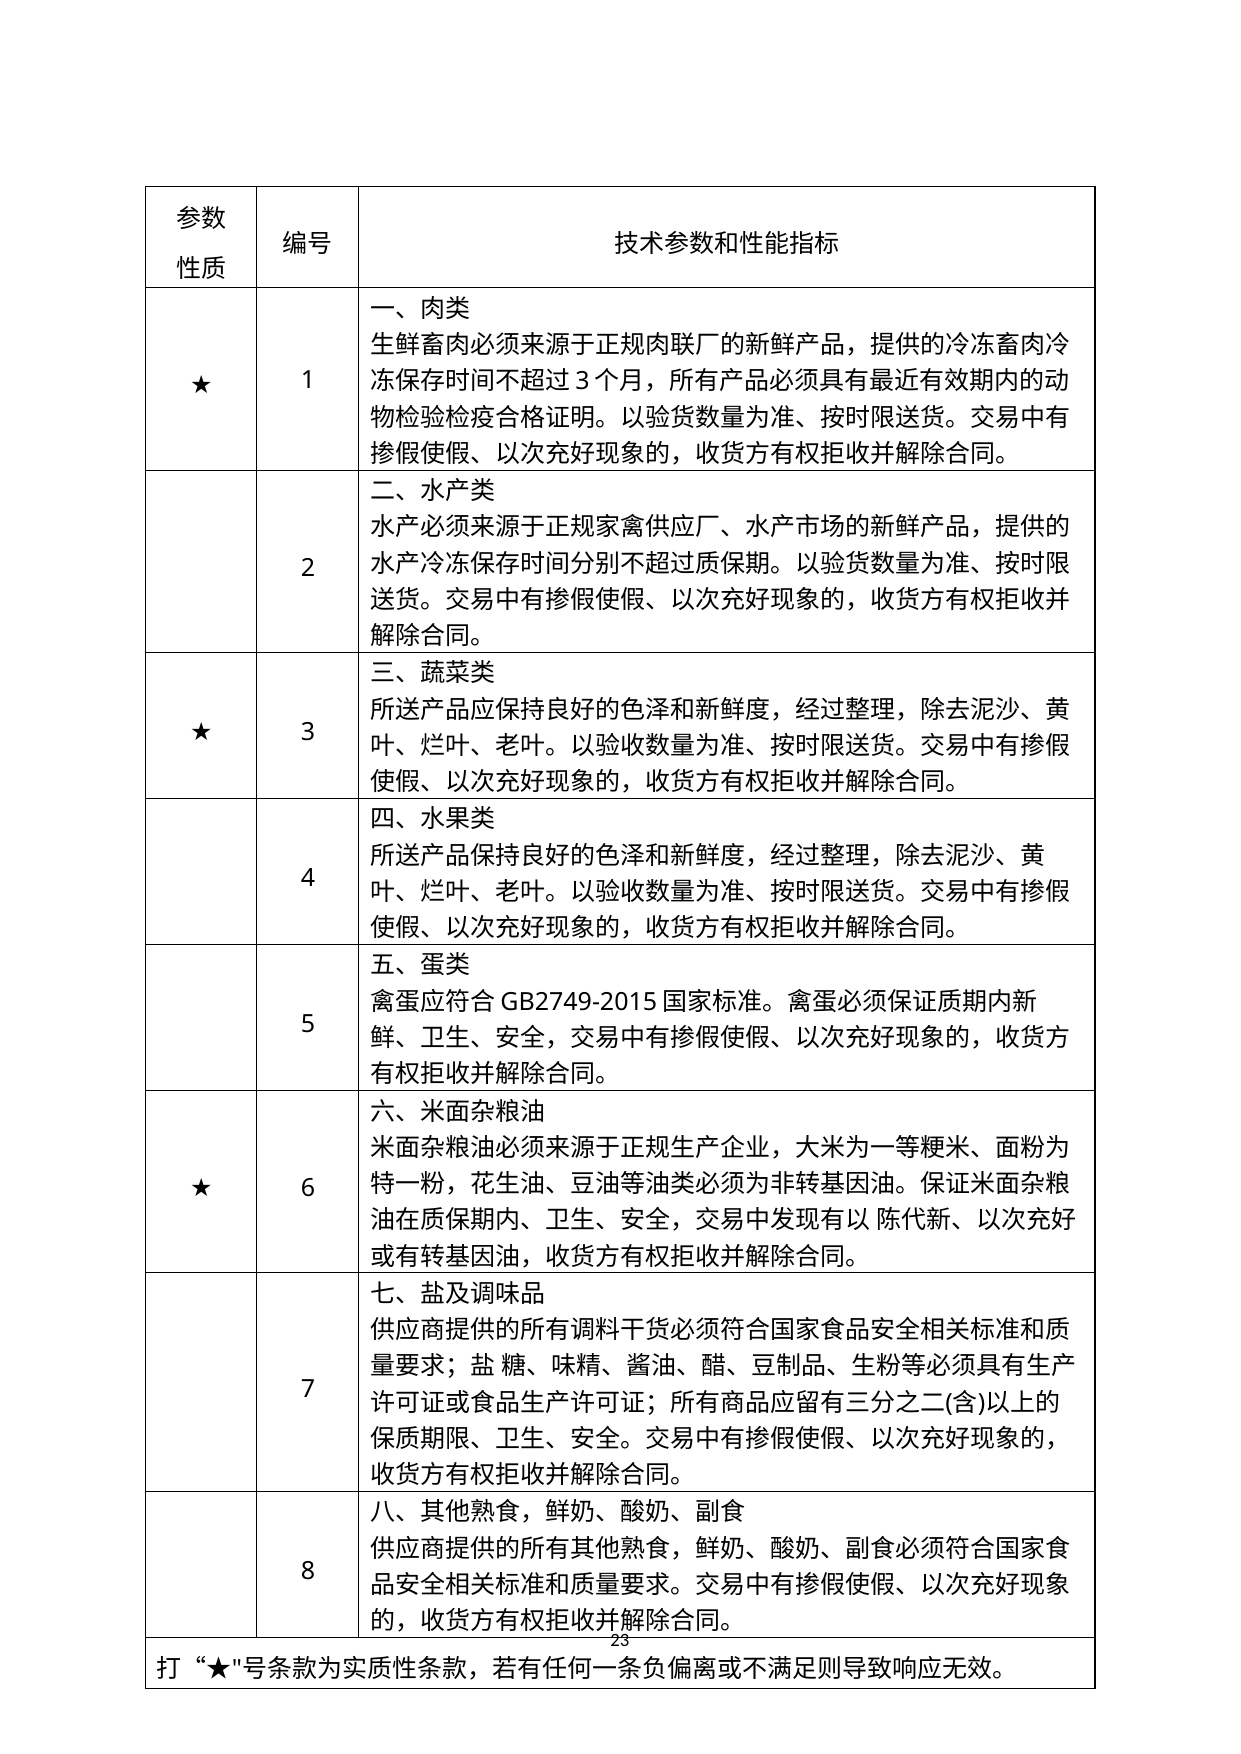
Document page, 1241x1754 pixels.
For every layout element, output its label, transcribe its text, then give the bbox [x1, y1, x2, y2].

table_cell [146, 799, 256, 944]
table_cell 7 [257, 1273, 358, 1491]
table_cell 四、水果类 所送产品保持良好的色泽和新鲜度，经过整理，除去泥沙、黄叶、烂叶、老叶。以验收数量为准、按时限送货。交易中有掺假使假、以次充好现象的，收货方有权拒收并解除合同。 [359, 799, 1094, 944]
table_cell 三、蔬菜类 所送产品应保持良好的色泽和新鲜度，经过整理，除去泥沙、黄叶、烂叶、老叶。以验收数量为准、按时限送货。交易中有掺假使假、以次充好现象的，收货方有权拒收并解除合同。 [359, 653, 1094, 798]
table_cell [146, 1492, 256, 1637]
table_cell 五、蛋类 禽蛋应符合GB2749-2015国家标准。禽蛋必须保证质期内新鲜、卫生、安全，交易中有掺假使假、以次充好现象的，收货方有权拒收并解除合同。 [359, 945, 1094, 1090]
table_cell 6 [257, 1091, 358, 1272]
table_cell 七、盐及调味品 供应商提供的所有调料干货必须符合国家食品安全相关标准和质量要求；盐 糖、味精、酱油、醋、豆制品、生粉等必须具有生产许可证或食品生产许可证；所有商品应留有三分之二(含)以上的保质期限、卫生、安全。交易中有掺假使假、以次充好现象的，收货方有权拒收并解除合同。 [359, 1273, 1094, 1491]
table_header 参数 性质 [146, 187, 256, 287]
table_cell 4 [257, 799, 358, 944]
table_header 技术参数和性能指标 [359, 187, 1094, 287]
table_cell 一、肉类 生鲜畜肉必须来源于正规肉联厂的新鲜产品，提供的冷冻畜肉冷冻保存时间不超过3个月，所有产品必须具有最近有效期内的动物检验检疫合格证明。以验货数量为准、按时限送货。交易中有掺假使假、以次充好现象的，收货方有权拒收并解除合同。 [359, 288, 1094, 469]
table_cell 二、水产类 水产必须来源于正规家禽供应厂、水产市场的新鲜产品，提供的水产冷冻保存时间分别不超过质保期。以验货数量为准、按时限送货。交易中有掺假使假、以次充好现象的，收货方有权拒收并解除合同。 [359, 471, 1094, 652]
table_cell 3 [257, 653, 358, 798]
table_cell 8 [257, 1492, 358, 1637]
table_cell 2 [257, 471, 358, 652]
table_cell 5 [257, 945, 358, 1090]
table_cell ★ [146, 653, 256, 798]
table_cell 1 [257, 288, 358, 469]
table_cell ★ [146, 1091, 256, 1272]
table_cell 八、其他熟食，鲜奶、酸奶、副食 供应商提供的所有其他熟食，鲜奶、酸奶、副食必须符合国家食品安全相关标准和质量要求。交易中有掺假使假、以次充好现象的，收货方有权拒收并解除合同。 [359, 1492, 1094, 1637]
table_cell 打“★"号条款为实质性条款，若有任何一条负偏离或不满足则导致响应无效。 [146, 1638, 1094, 1688]
table_cell [146, 1273, 256, 1491]
table_cell 六、米面杂粮油 米面杂粮油必须来源于正规生产企业，大米为一等粳米、面粉为特一粉，花生油、豆油等油类必须为非转基因油。保证米面杂粮油在质保期内、卫生、安全，交易中发现有以 陈代新、以次充好或有转基因油，收货方有权拒收并解除合同。 [359, 1091, 1094, 1272]
table_cell [146, 471, 256, 652]
table_cell ★ [146, 288, 256, 469]
table_cell [146, 945, 256, 1090]
table_header 编号 [257, 187, 358, 287]
